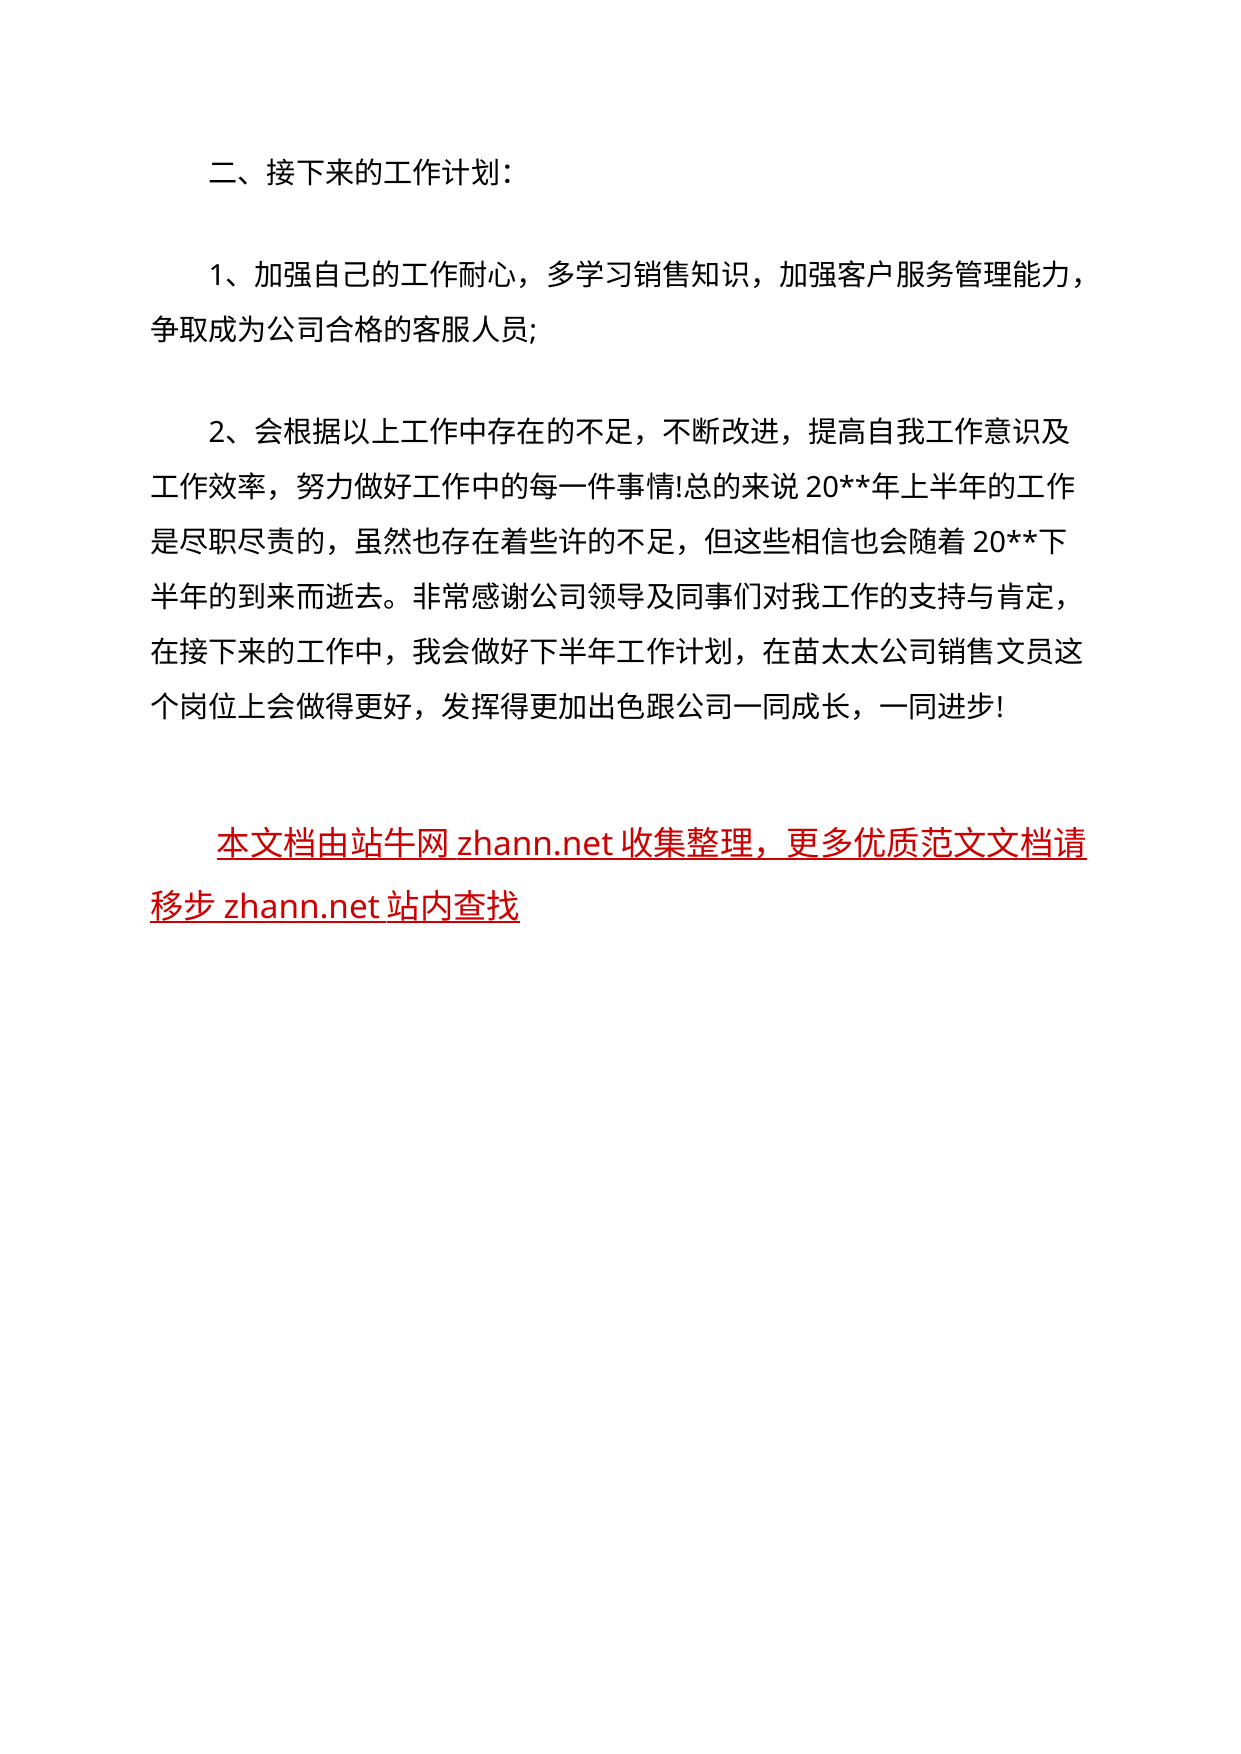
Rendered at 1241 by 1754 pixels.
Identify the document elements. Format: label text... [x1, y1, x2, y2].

text 二、接下来的工作计划： [150, 150, 1090, 192]
text 2、会根据以上工作中存在的不足，不断改进，提高自我工作意识及工作效率，努力做好工作中的每一件事情!总的来说20**年上半年的工作是尽职尽责的，虽然也存在着些许的不足，但这些相信也会随着20**下半年的到来而逝去。非常感谢公司领导及同事们对我工作的支持与肯定，在接下来的工作中，我会做好下半年工作计划，在苗太太公司销售文员这个岗位上会做得更好，发挥得更加出色跟公司一同成长，一同进步! [150, 409, 1090, 726]
text 1、加强自己的工作耐心，多学习销售知识，加强客户服务管理能力，争取成为公司合格的客服人员; [150, 252, 1090, 349]
text 本文档由站牛网zhann.net收集整理，更多优质范文文档请移步zhann.net站内查找 [150, 817, 1090, 928]
